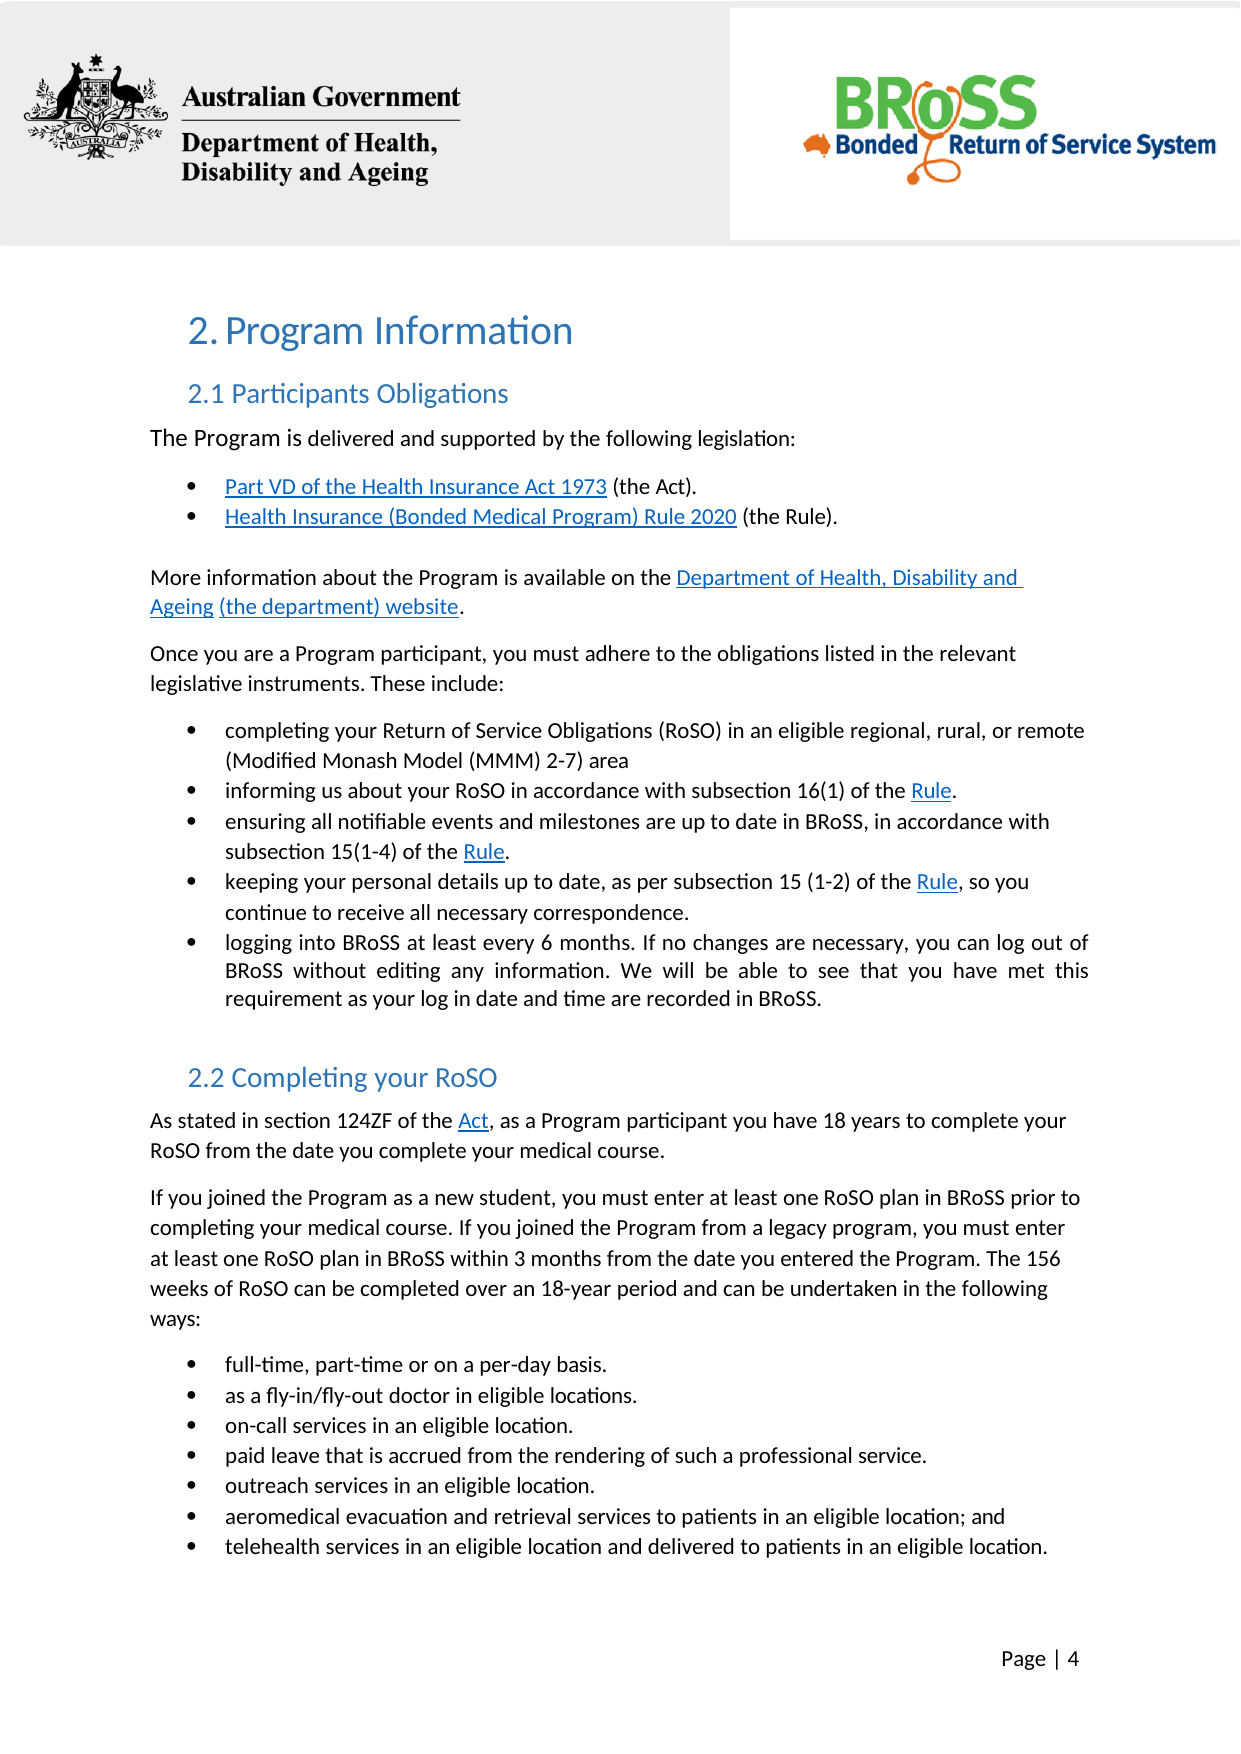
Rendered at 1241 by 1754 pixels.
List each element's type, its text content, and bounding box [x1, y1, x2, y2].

text The Program is delivered and supported by the following legislation: [150, 422, 1196, 453]
list outreach services in an eligible location. [187, 1471, 1196, 1499]
text weeks of RoSO can be completed over an 18-year period and can be undertaken in the following ways: [150, 1274, 1086, 1332]
text If you joined the Program as a new student, you must enter at least one RoSO plan in BRoSS prior to completing your medical course. If you joined the Program from a legacy program, you must enter at least one RoSO plan in BRoSS within 3 months from the date you entered the Program. The 156 [150, 1183, 1086, 1272]
text (Modified Monash Model (MMM) 2-7) area [225, 747, 1196, 775]
picture [0, 1, 1241, 246]
list full-time, part-time or on a per-day basis. [187, 1351, 1196, 1379]
subtitle Program Information [187, 304, 1196, 354]
subtitle Participants Obligations [187, 376, 1196, 411]
list informing us about your RoSO in accordance with subsection 16(1) of the Rule. [187, 777, 1196, 805]
list telehealth services in an eligible location and delivered to patients in an eligible location. [187, 1532, 1196, 1560]
subtitle Completing your RoSO [187, 1059, 1196, 1095]
list on-call services in an eligible location. [187, 1411, 1196, 1439]
list keeping your personal details up to date, as per subsection 15 (1-2) of the Rule, so you continue to receive all necessary correspondence. [187, 867, 1030, 926]
list logging into BRoSS at least every 6 months. If no changes are necessary, you can log out of BRoSS without editing any information. We will be able to see that you have met this requirement as your log in date and time are recorded in BRoSS. [187, 928, 1090, 1012]
list Part VD of the Health Insurance Act 1973 (the Act). [187, 472, 1196, 500]
text Once you are a Program participant, you must adhere to the obligations listed in the relevant legislative instruments. These include: [150, 639, 1086, 697]
list aeromedical evacuation and retrieval services to patients in an eligible location; and [187, 1502, 1196, 1530]
list completing your Return of Service Obligations (RoSO) in an eligible regional, rural, or remote [187, 716, 1196, 744]
list Health Insurance (Bonded Medical Program) Rule 2020 (the Rule). [187, 502, 1196, 530]
list as a fly-in/fly-out doctor in eligible locations. [187, 1381, 1196, 1409]
list ensuring all notifiable events and milestones are up to date in BRoSS, in accordance with subsection 15(1-4) of the Rule. [187, 807, 1050, 865]
list paid leave that is accrued from the rendering of such a professional service. [187, 1441, 1196, 1469]
text More information about the Program is available on the Department of Health, Disability and Ageing (the department) website. [150, 563, 1086, 620]
text As stated in section 124ZF of the Act, as a Program participant you have 18 years to complete your RoSO from the date you complete your medical course. [150, 1106, 1086, 1164]
